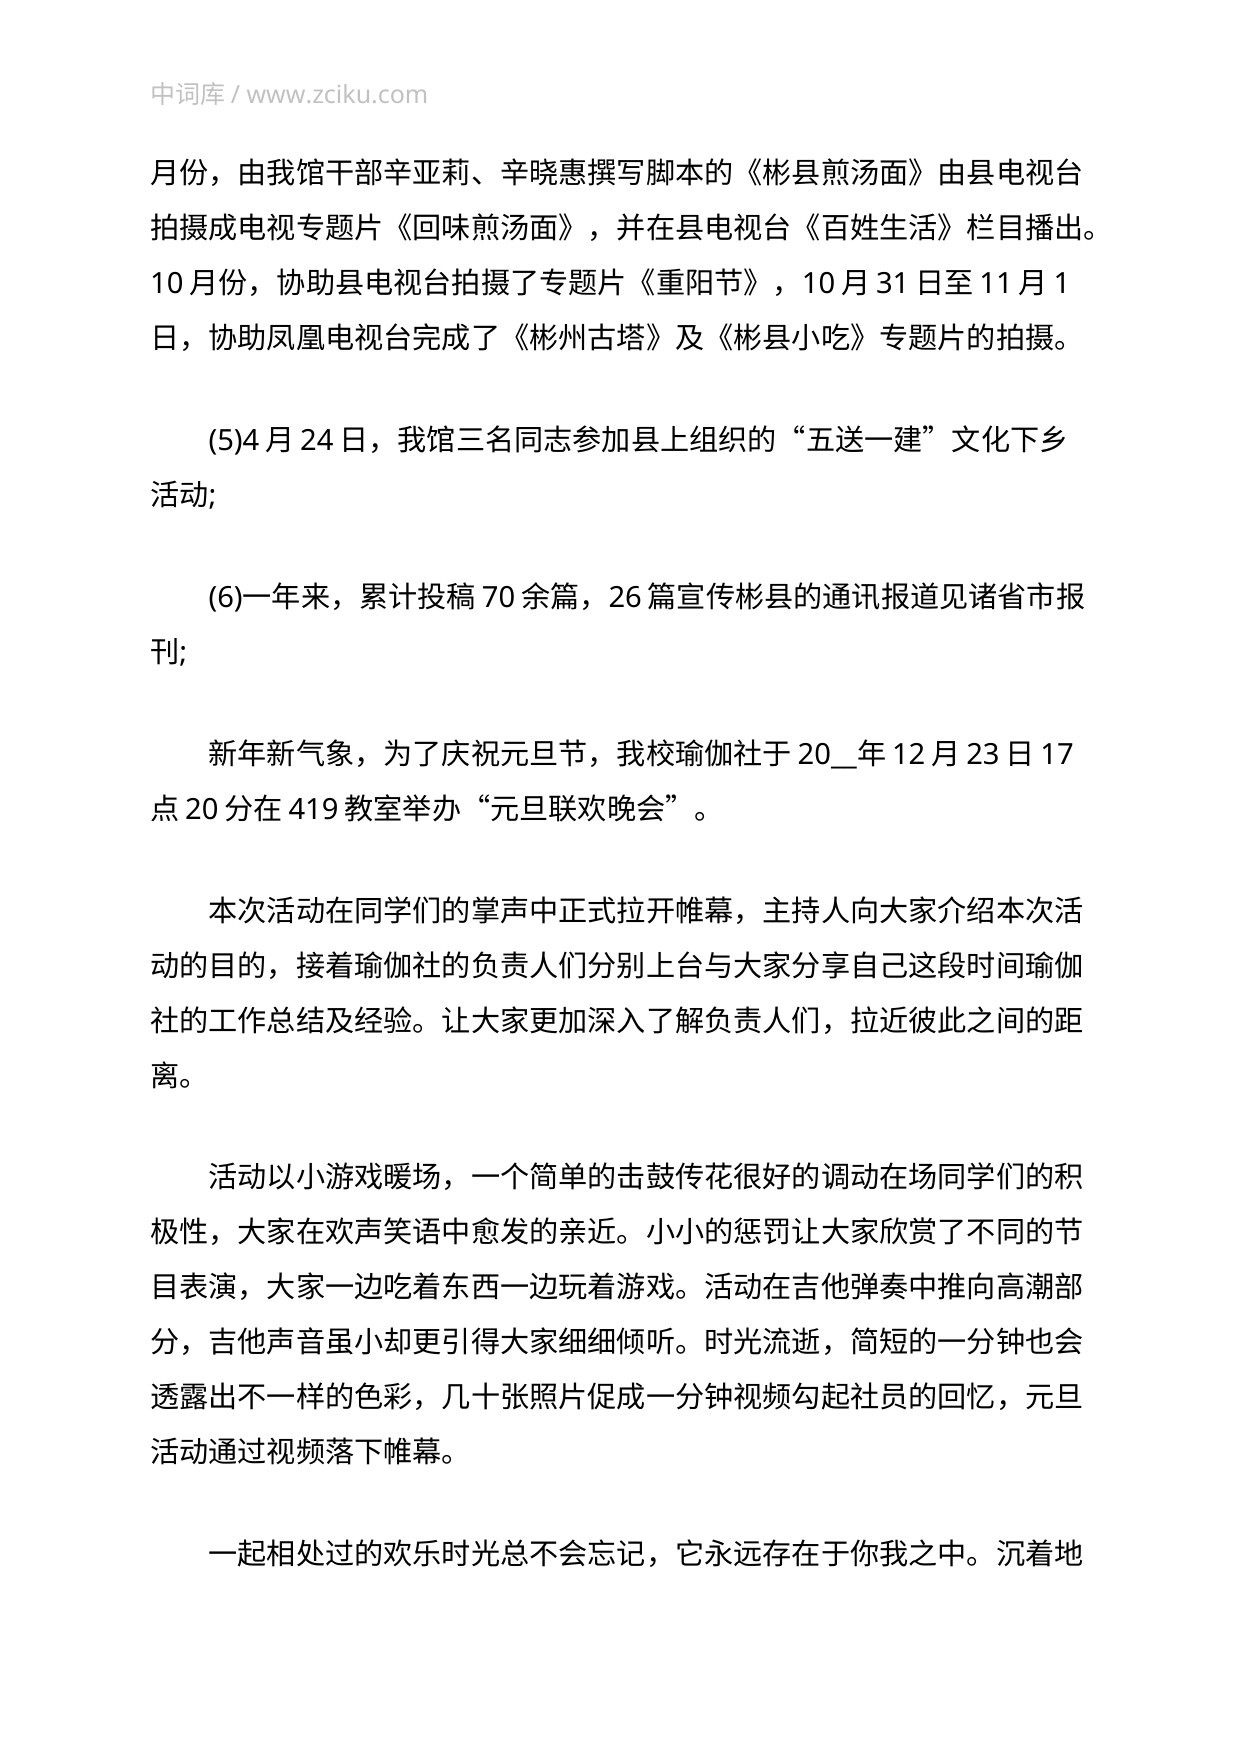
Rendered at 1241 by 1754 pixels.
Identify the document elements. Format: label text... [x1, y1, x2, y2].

text 新年新气象，为了庆祝元旦节，我校瑜伽社于20__年12月23日17点20分在419教室举办“元旦联欢晚会”。 [150, 731, 1090, 828]
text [150, 150, 1090, 357]
text (6)一年来，累计投稿70余篇，26篇宣传彬县的通讯报道见诸省市报刊; [150, 573, 1090, 671]
text 本次活动在同学们的掌声中正式拉开帷幕，主持人向大家介绍本次活动的目的，接着瑜伽社的负责人们分别上台与大家分享自己这段时间瑜伽社的工作总结及经验。让大家更加深入了解负责人们，拉近彼此之间的距离。 [150, 887, 1090, 1094]
text 活动以小游戏暖场，一个简单的击鼓传花很好的调动在场同学们的积极性，大家在欢声笑语中愈发的亲近。小小的惩罚让大家欣赏了不同的节目表演，大家一边吃着东西一边玩着游戏。活动在吉他弹奏中推向高潮部分，吉他声音虽小却更引得大家细细倾听。时光流逝，简短的一分钟也会透露出不一样的色彩，几十张照片促成一分钟视频勾起社员的回忆，元旦活动通过视频落下帷幕。 [150, 1154, 1090, 1471]
text (5)4月24日，我馆三名同志参加县上组织的“五送一建”文化下乡活动; [150, 417, 1090, 514]
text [150, 1530, 1090, 1572]
